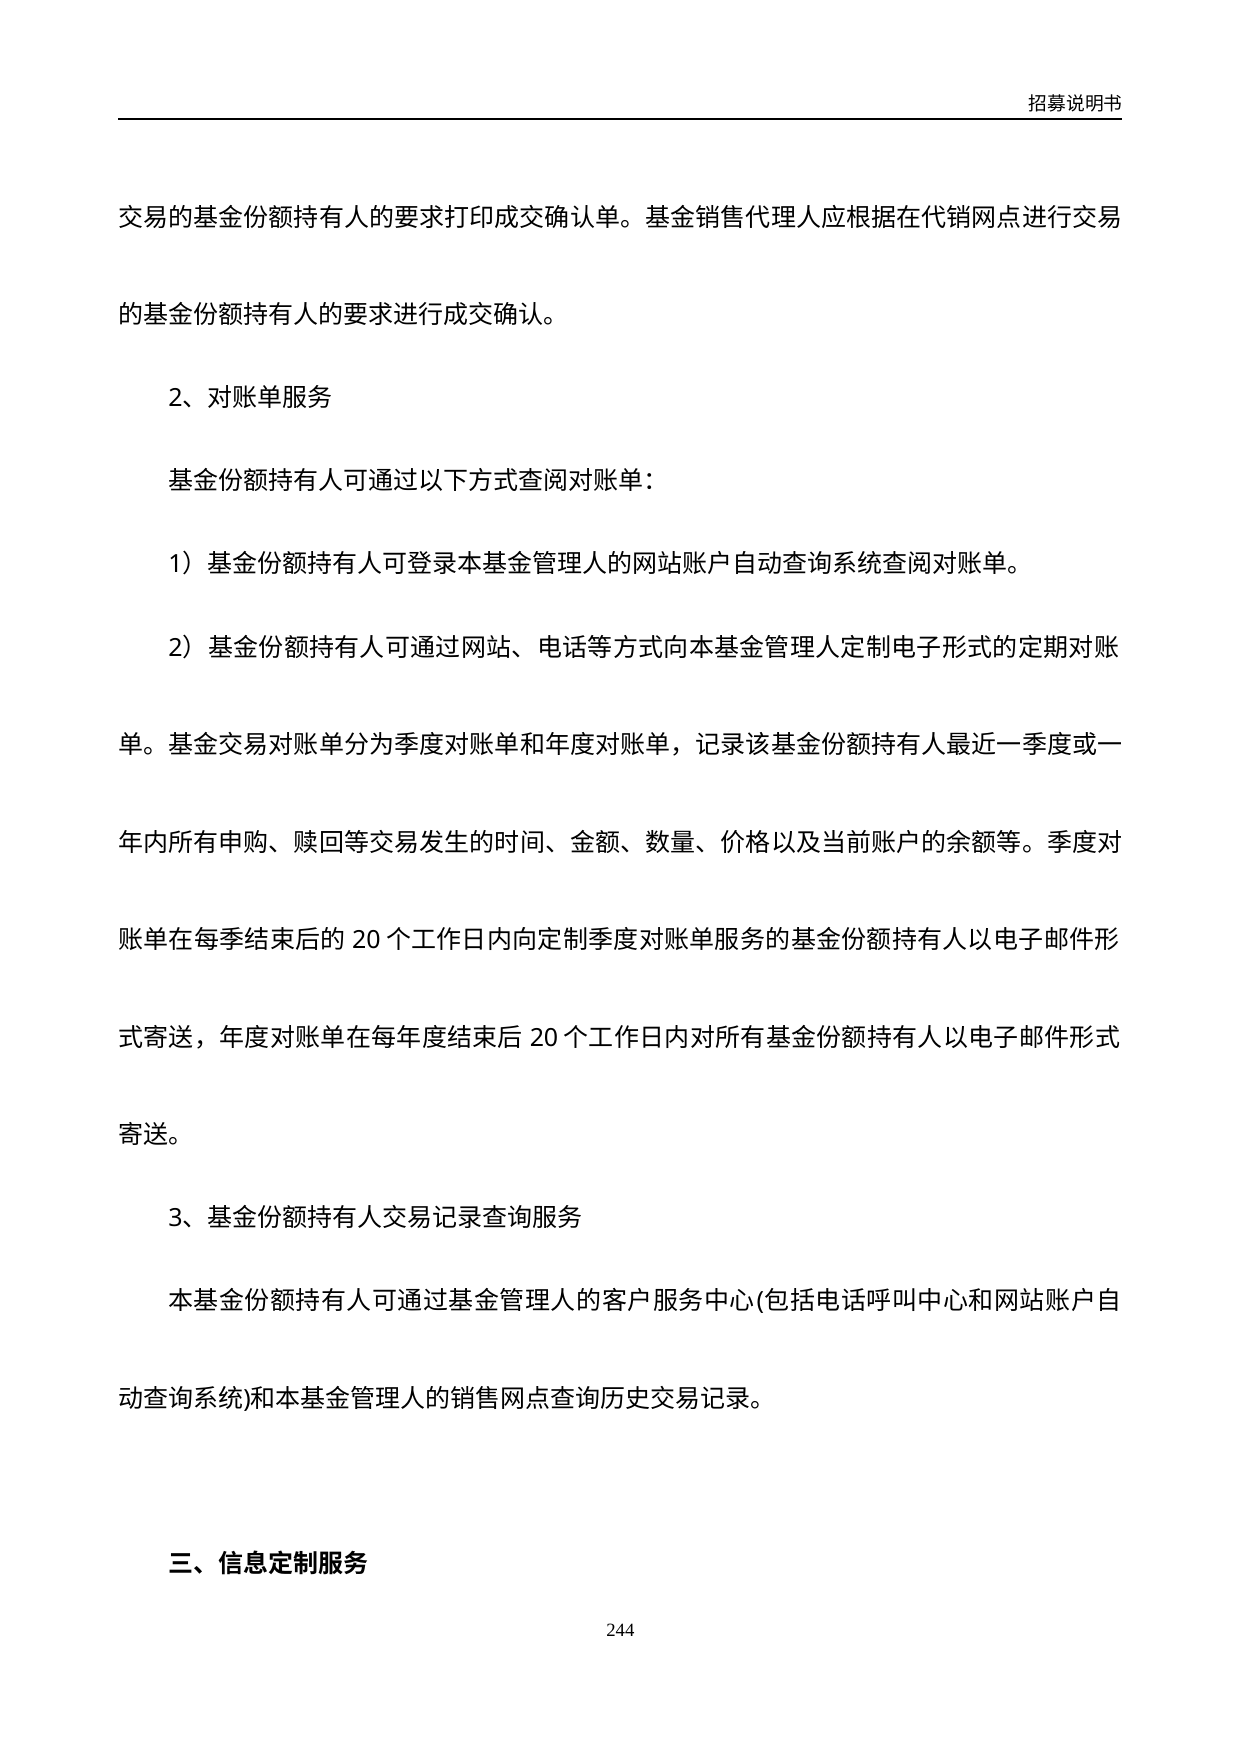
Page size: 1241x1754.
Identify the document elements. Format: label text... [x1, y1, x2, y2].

text 2、对账单服务 [118, 363, 1122, 428]
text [118, 183, 1122, 345]
text 本基金份额持有人可通过基金管理人的客户服务中心(包括电话呼叫中心和网站账户自动查询系统)和本基金管理人的销售网点查询历史交易记录。 [118, 1266, 1122, 1429]
text 基金份额持有人可通过以下方式查阅对账单： [118, 446, 1122, 511]
text 3、基金份额持有人交易记录查询服务 [118, 1183, 1122, 1248]
text 2）基金份额持有人可通过网站、电话等方式向本基金管理人定制电子形式的定期对账单。基金交易对账单分为季度对账单和年度对账单，记录该基金份额持有人最近一季度或一年内所有申购、赎回等交易发生的时间、金额、数量、价格以及当前账户的余额等。季度对账单在每季结束后的20个工作日内向定制季度对账单服务的基金份额持有人以电子邮件形式寄送，年度对账单在每年度结束后20个工作日内对所有基金份额持有人以电子邮件形式寄送。 [118, 613, 1122, 1165]
text 1）基金份额持有人可登录本基金管理人的网站账户自动查询系统查阅对账单。 [118, 529, 1122, 594]
text 三、信息定制服务 [118, 1529, 1122, 1594]
